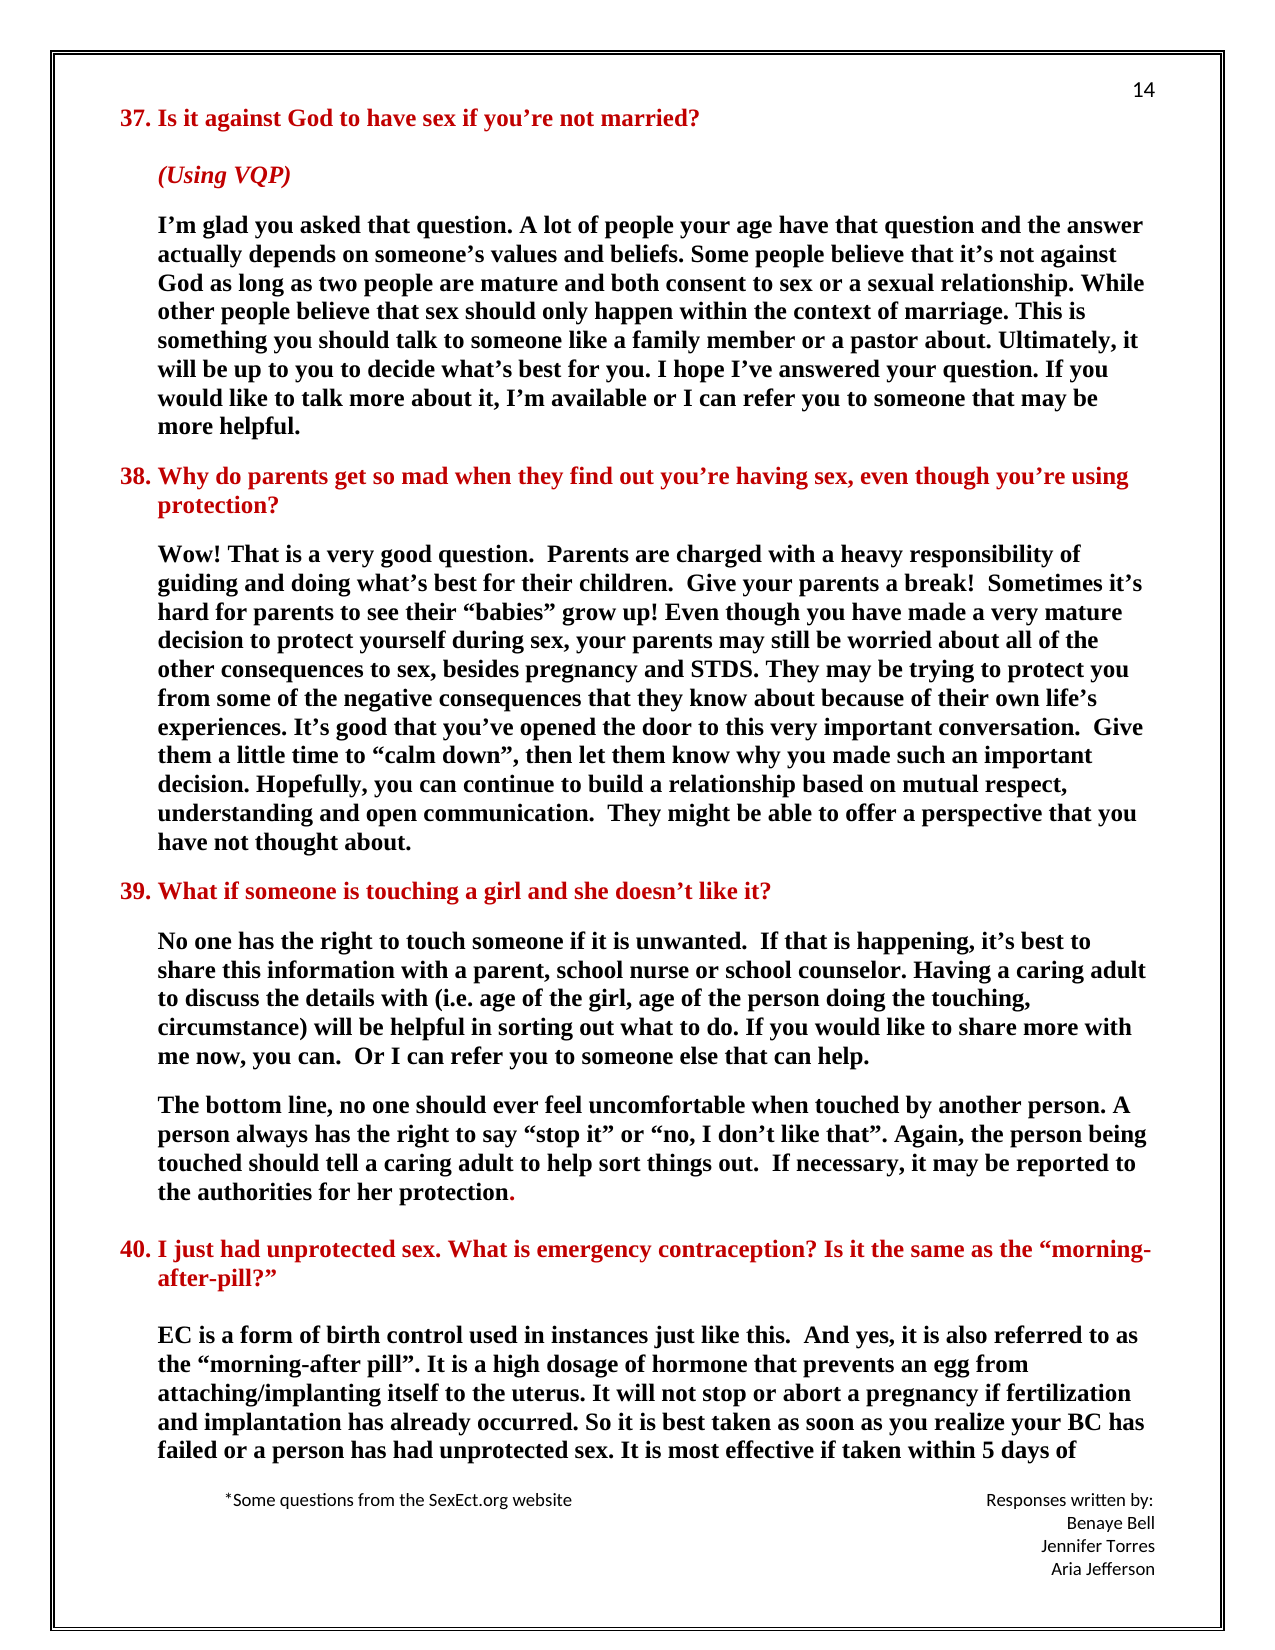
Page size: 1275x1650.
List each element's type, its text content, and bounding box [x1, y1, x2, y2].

text Wow! That is a very good question. Parents are charged with a heavy responsibility of guiding and doing what’s best for their children. Give your parents a break! Sometimes it’s hard for parents to see their “babies” grow up! Even though you have made a very mature decision to protect yourself during sex, your parents may still be worried about all of the other consequences to sex, besides pregnancy and STDS. They may be trying to protect you from some of the negative consequences that they know about because of their own life’s experiences. It’s good that you’ve opened the door to this very important conversation. Give them a little time to “calm down”, then let them know why you made such an important decision. Hopefully, you can continue to build a relationship based on mutual respect, understanding and open communication. They might be able to offer a perspective that you have not thought about. [157, 539, 1155, 856]
list (Using VQP) [157, 161, 1155, 189]
text No one has the right to touch someone if it is unwanted. If that is happening, it’s best to share this information with a parent, school nurse or school counselor. Having a caring adult to discuss the details with (i.e. age of the girl, age of the person doing the touching, circumstance) will be helpful in sorting out what to do. If you would like to share more with me now, you can. Or I can refer you to someone else that can help. [157, 926, 1155, 1070]
list What if someone is touching a girl and she doesn’t like it? [120, 876, 1155, 905]
list The bottom line, no one should ever feel uncomfortable when touched by another person. A person always has the right to say “stop it” or “no, I don’t like that”. Again, the person being touched should tell a caring adult to help sort things out. If necessary, it may be reported to the authorities for her protection. [157, 1091, 1155, 1206]
list I just had unprotected sex. What is emergency contraception? Is it the same as the “morning-after-pill?” [120, 1234, 1155, 1292]
list Is it against God to have sex if you’re not married? [120, 103, 1155, 132]
list Why do parents get so mad when they find out you’re having sex, even though you’re using protection? [120, 461, 1155, 518]
text I’m glad you asked that question. A lot of people your age have that question and the answer actually depends on someone’s values and beliefs. Some people believe that it’s not against God as long as two people are mature and both consent to sex or a sexual relationship. While other people believe that sex should only happen within the context of marriage. This is something you should talk to someone like a family member or a pastor about. Ultimately, it will be up to you to decide what’s best for you. I hope I’ve answered your question. If you would like to talk more about it, I’m available or I can refer you to someone that may be more helpful. [157, 210, 1155, 440]
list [157, 1321, 1155, 1464]
